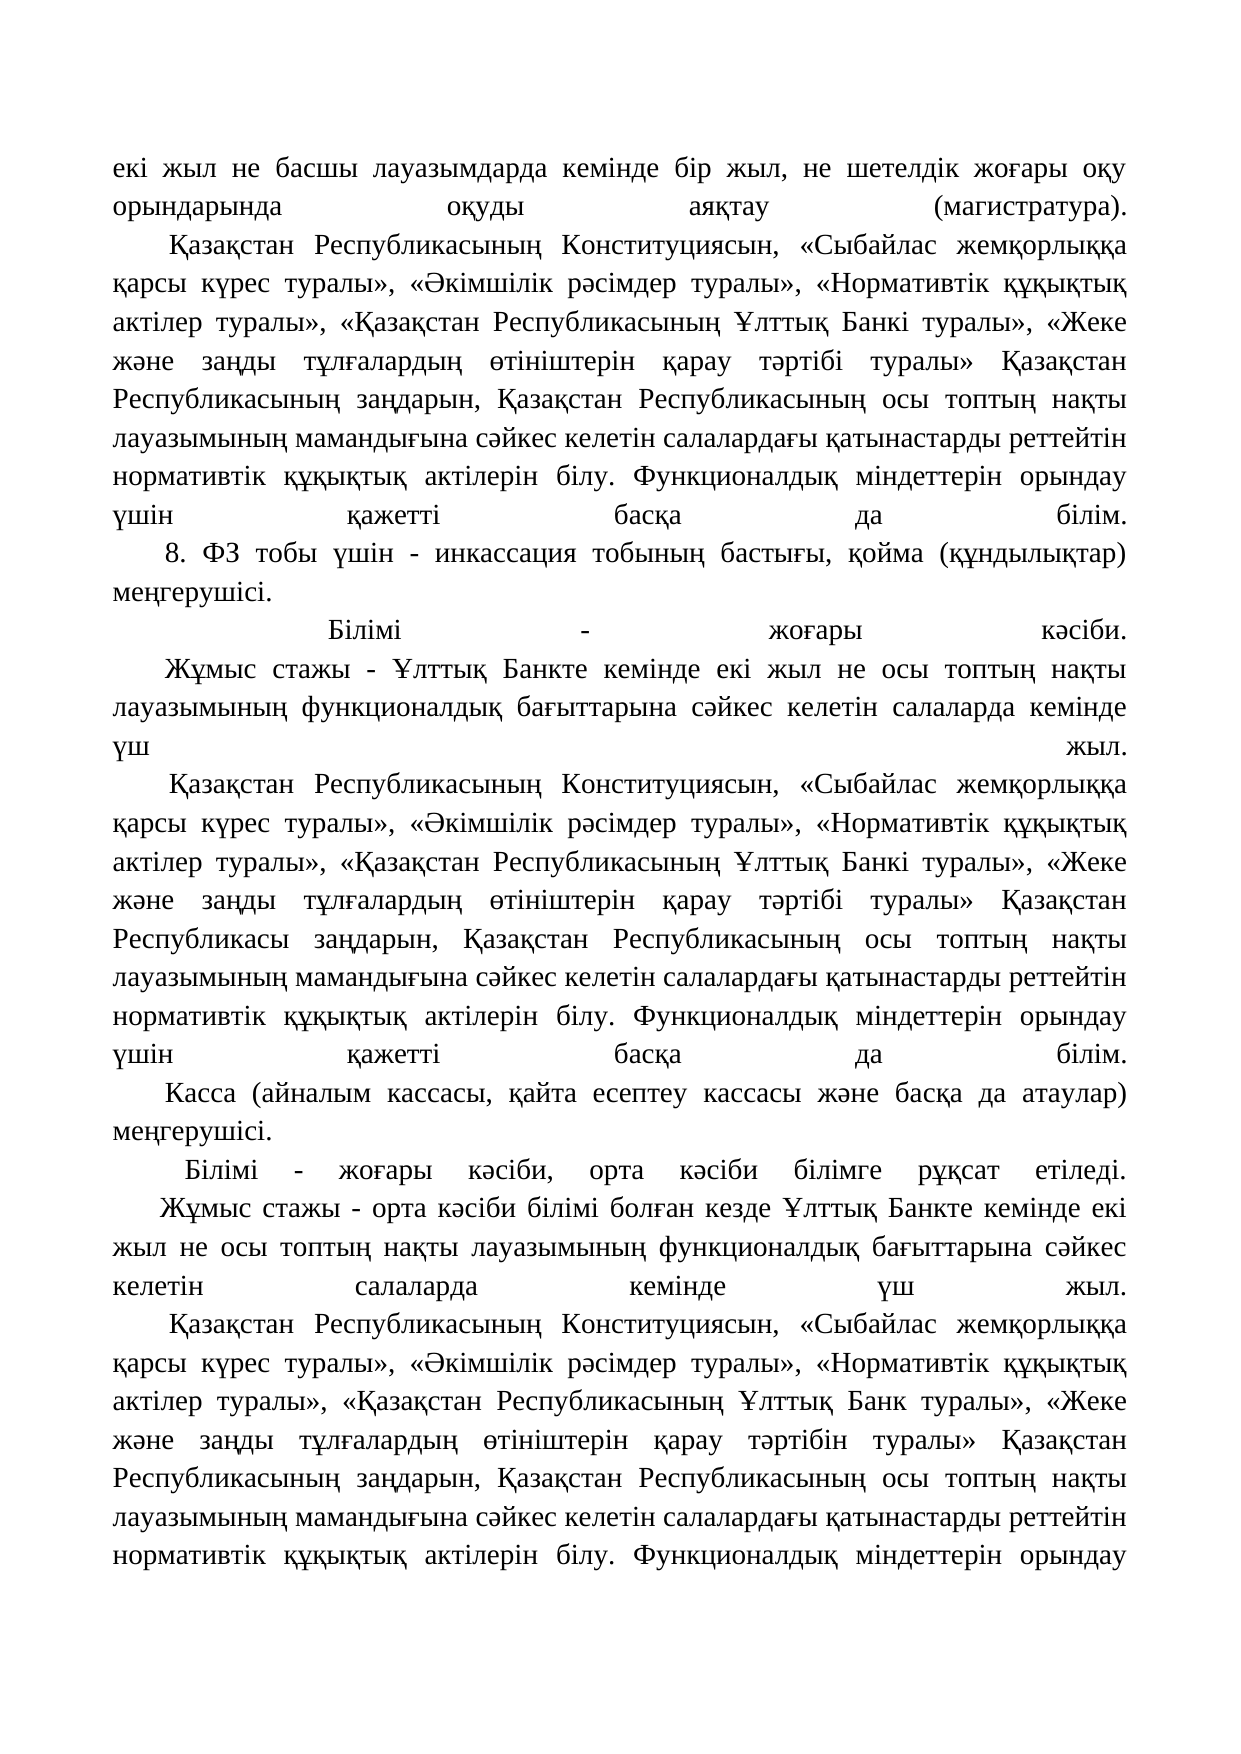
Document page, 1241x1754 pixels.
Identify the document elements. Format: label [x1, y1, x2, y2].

text [112, 150, 1128, 1571]
